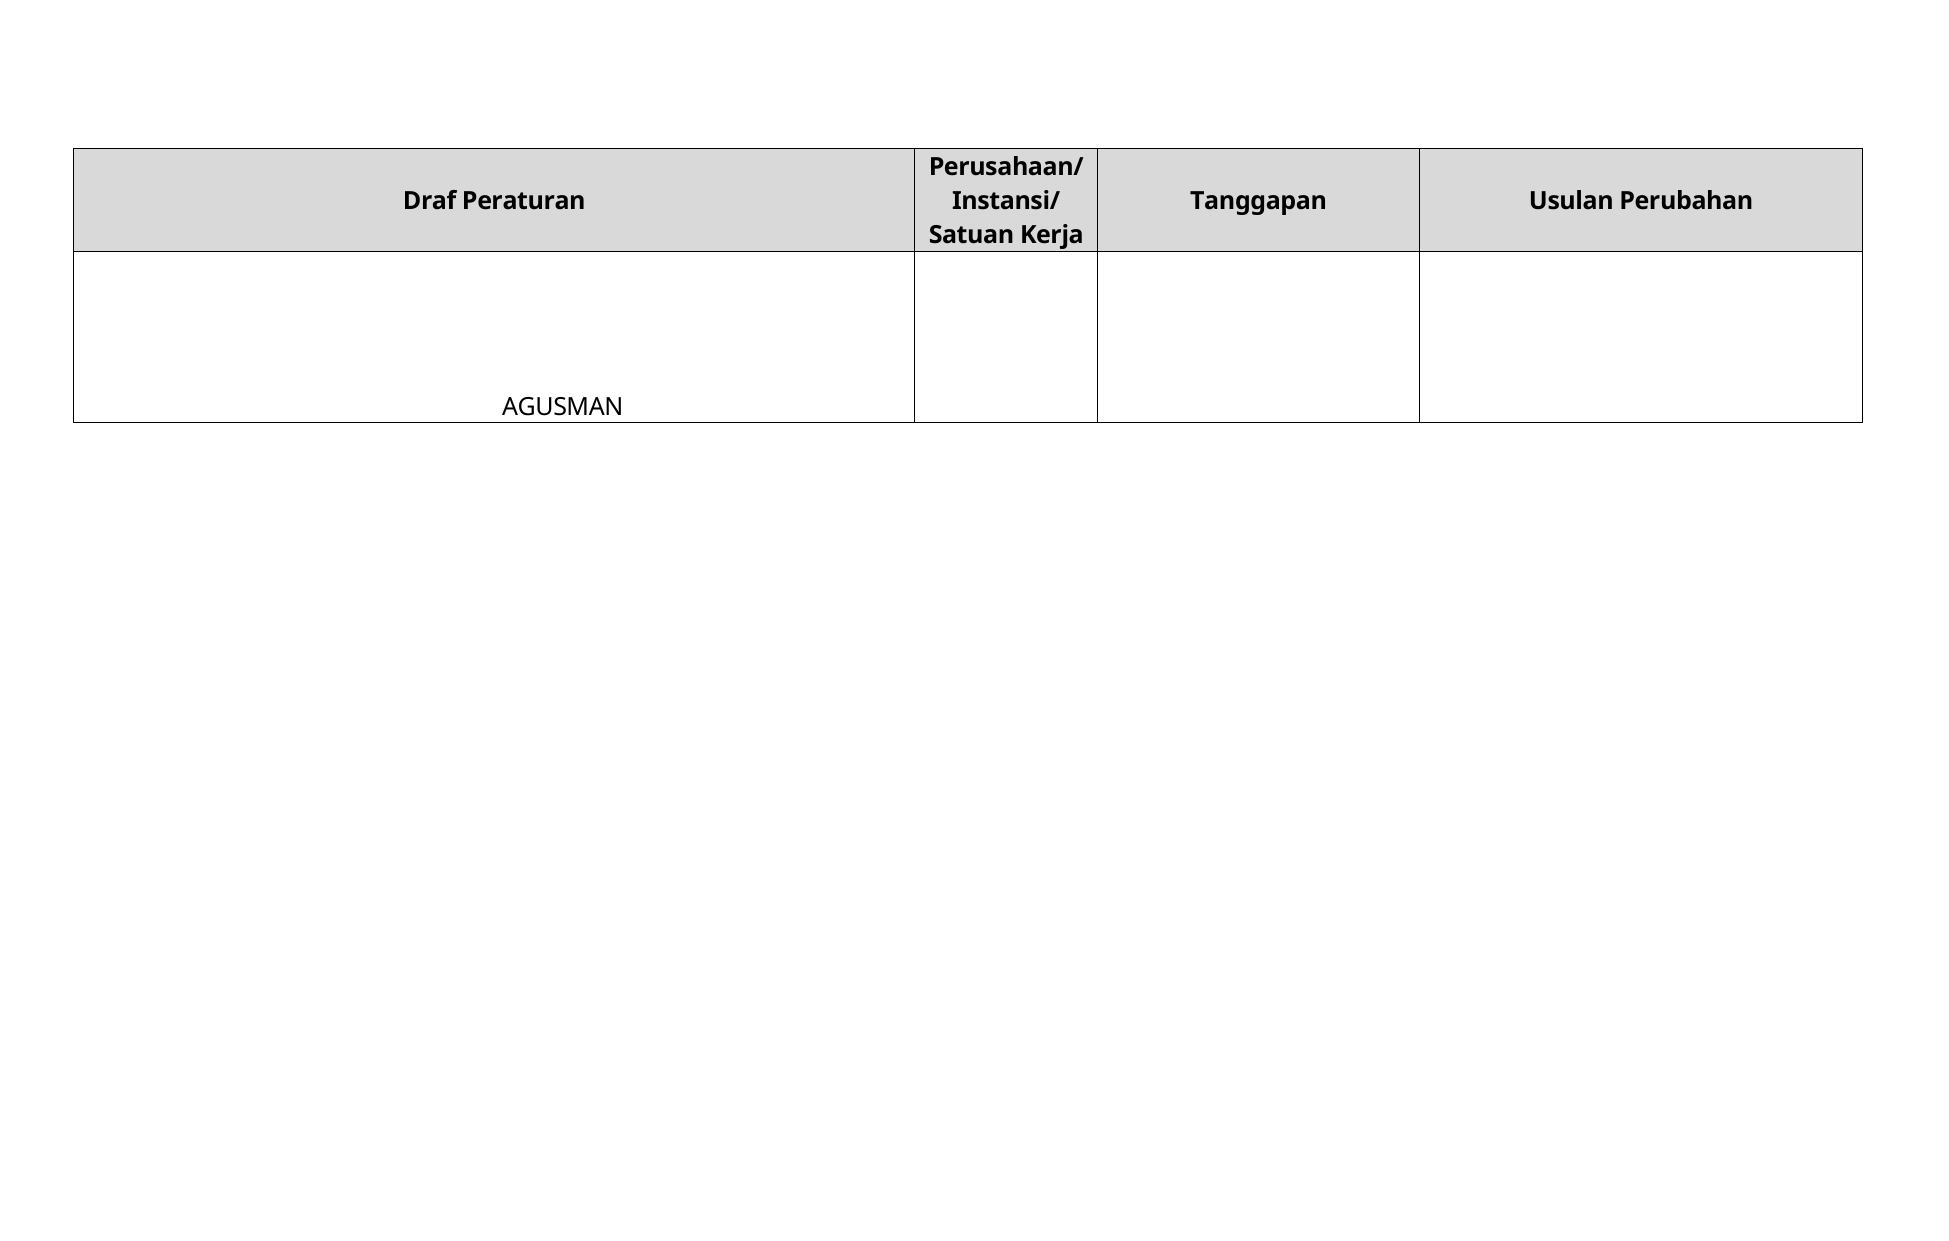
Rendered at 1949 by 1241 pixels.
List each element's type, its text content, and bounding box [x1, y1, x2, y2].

table_header Usulan Perubahan [1420, 149, 1862, 251]
table_header Tanggapan [1098, 149, 1419, 251]
table_cell [1420, 252, 1862, 422]
table_cell [1098, 252, 1419, 422]
table_cell [915, 252, 1097, 422]
table_header Perusahaan/ Instansi/ Satuan Kerja [915, 149, 1097, 251]
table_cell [74, 252, 914, 422]
table_header Draf Peraturan [74, 149, 914, 251]
